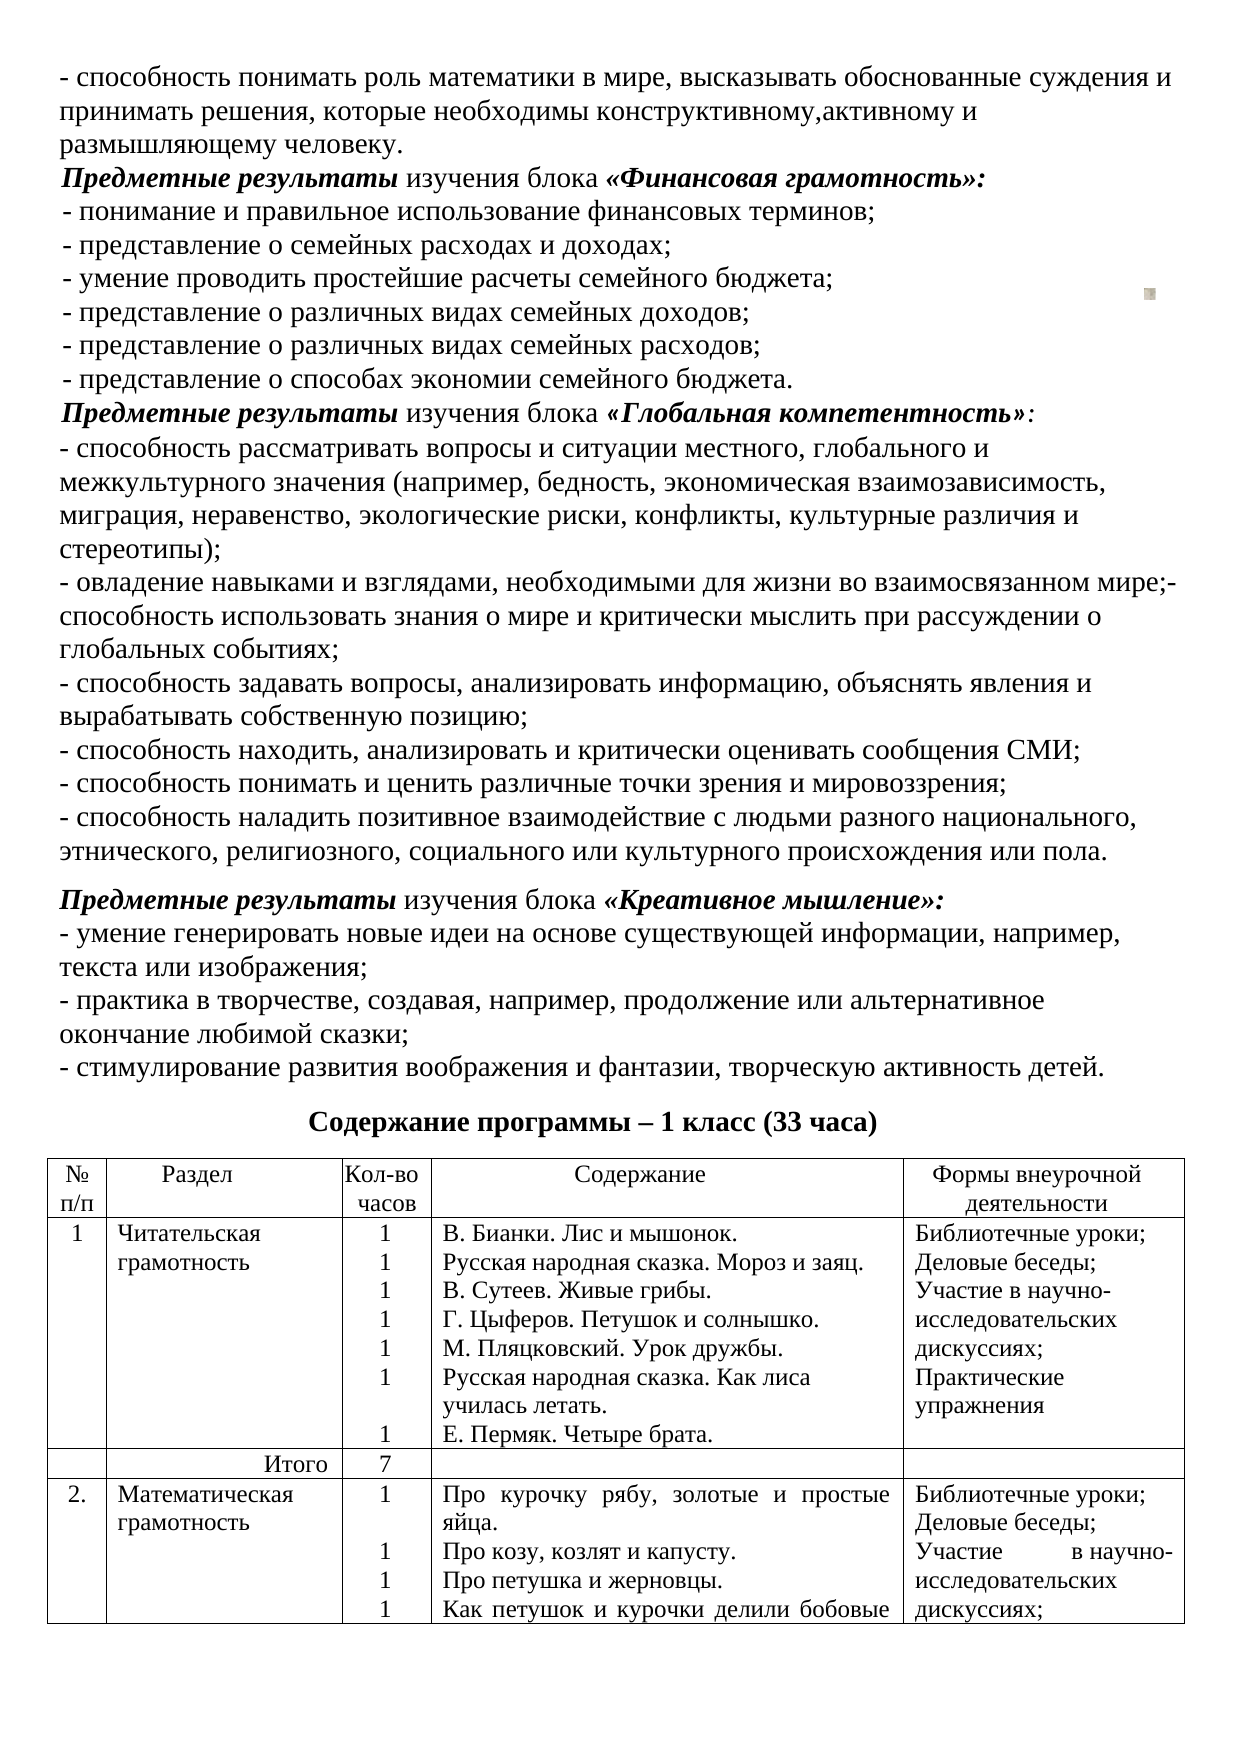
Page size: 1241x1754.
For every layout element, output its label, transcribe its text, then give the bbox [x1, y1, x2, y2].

text - практика в творчестве, создавая, например, продолжение или альтернативное окончание любимой сказки; [59, 982, 1181, 1049]
table_cell 1 1 1 1 1 1 1 [343, 1479, 431, 1622]
text - способность задавать вопросы, анализировать информацию, объяснять явления и вырабатывать собственную позицию; [59, 665, 1181, 732]
text Предметные результаты изучения блока «Креативное мышление»: [59, 882, 1181, 915]
text - представление о способах экономии семейного бюджета. [62, 361, 1181, 394]
text - представление о различных видах семейных расходов; [62, 327, 1181, 361]
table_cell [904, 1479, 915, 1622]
table_cell В. Бианки. Лис и мышонок. Русская народная сказка. Мороз и заяц. В. Сутеев. Живые грибы. Г. Цыферов. Петушок и солнышко. М. Пляцковский. Урок дружбы. Русская народная сказка. Как лиса училась летать. Е. Пермяк. Четыре брата. [432, 1218, 903, 1448]
text - умение проводить простейшие расчеты семейного бюджета; [62, 260, 1181, 294]
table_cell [107, 1479, 342, 1622]
table_header Раздел [107, 1159, 342, 1217]
table_cell 1 1 1 1 1 1 1 [343, 1218, 431, 1448]
text - способность понимать роль математики в мире, высказывать обоснованные суждения и принимать решения, которые необходимы конструктивному,активному и размышляющему человеку. [59, 59, 1181, 160]
table_cell 1 [48, 1218, 106, 1448]
text - представление о семейных расходах и доходах; [62, 227, 1181, 260]
picture [1144, 288, 1156, 300]
text - понимание и правильное использование финансовых терминов; [62, 193, 1181, 227]
table_cell Библиотечные уроки; Деловые беседы; Участие в научно-исследовательских дискуссиях; Практические упражнения [904, 1218, 1184, 1448]
table_cell [1173, 1449, 1184, 1478]
table_cell [48, 1449, 106, 1478]
table_cell 2. [48, 1479, 106, 1622]
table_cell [432, 1479, 903, 1622]
table_cell [432, 1449, 903, 1478]
text - способность находить, анализировать и критически оценивать сообщения СМИ; [59, 732, 1181, 766]
text Предметные результаты изучения блока «Глобальная компетентность»: [59, 394, 1181, 430]
table_cell 7 [343, 1449, 431, 1478]
text - умение генерировать новые идеи на основе существующей информации, например, текста или изображения; [59, 915, 1181, 982]
text - представление о различных видах семейных доходов; [62, 294, 1181, 327]
text Предметные результаты изучения блока «Финансовая грамотность»: [59, 160, 1181, 193]
text - стимулирование развития воображения и фантазии, творческую активность детей. [59, 1049, 1181, 1083]
text - способность понимать и ценить различные точки зрения и мировоззрения; [59, 766, 1181, 799]
table_header Содержание [432, 1159, 903, 1217]
table_header Формы внеурочной деятельности [904, 1159, 1184, 1217]
text - способность наладить позитивное взаимодействие с людьми разного национального, этнического, религиозного, социального или культурного происхождения или пола. [59, 799, 1181, 866]
table_header № п/п [48, 1159, 106, 1217]
text - овладение навыками и взглядами, необходимыми для жизни во взаимосвязанном мире;-способность использовать знания о мире и критически мыслить при рассуждении о глобальных событиях; [59, 564, 1181, 665]
table_cell Итого [107, 1449, 342, 1478]
table_header Кол-во часов [343, 1159, 431, 1217]
table_cell Читательская грамотность [107, 1218, 342, 1448]
table_cell [904, 1449, 915, 1478]
text - способность рассматривать вопросы и ситуации местного, глобального и межкультурного значения (например, бедность, экономическая взаимозависимость, миграция, неравенство, экологические риски, конфликты, культурные различия и стереотипы); [59, 430, 1181, 564]
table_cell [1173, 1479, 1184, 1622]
text Содержание программы – 1 класс (33 часа) [59, 1104, 1126, 1137]
